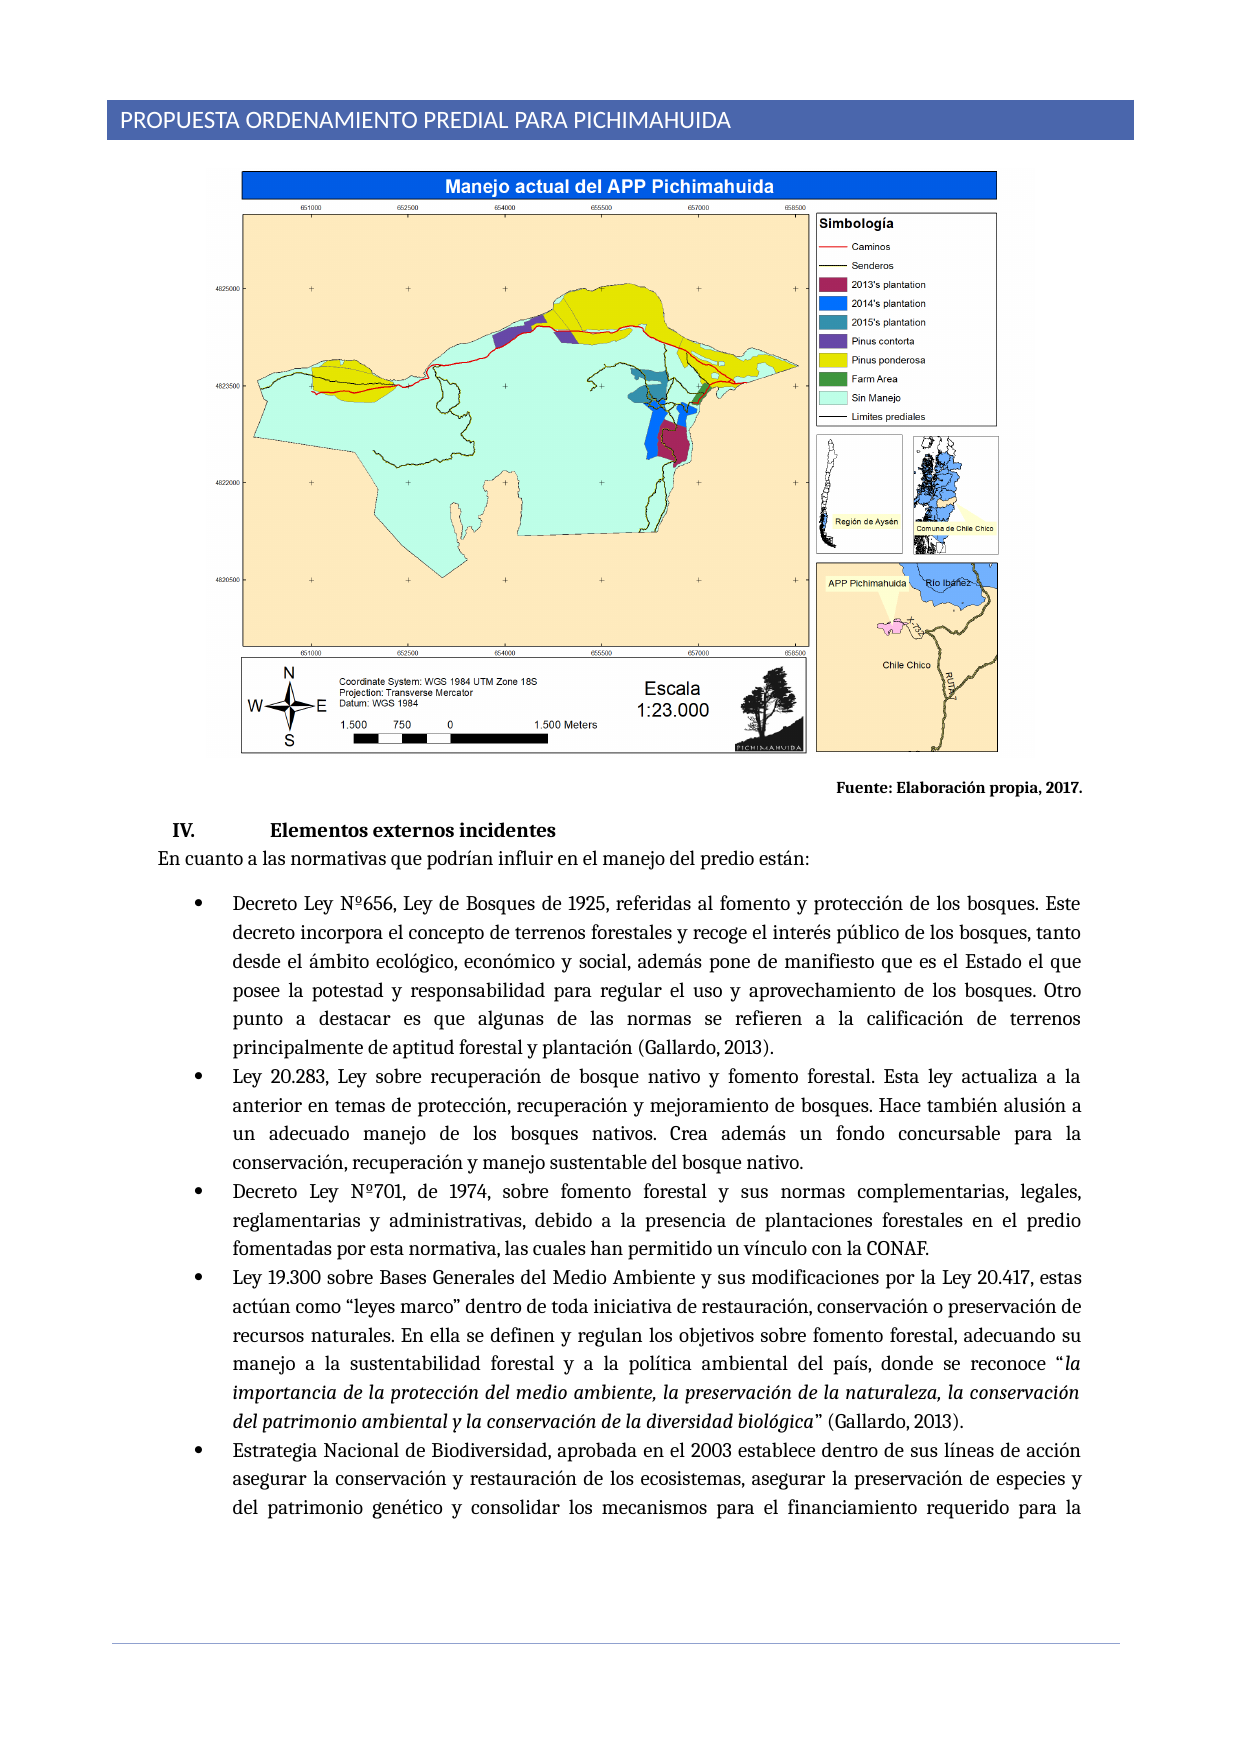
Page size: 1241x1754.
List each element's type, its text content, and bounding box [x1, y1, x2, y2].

list Decreto Ley Nº701, de 1974, sobre fomento forestal y sus normas complementarias, legales, reglamentarias y administrativas, debido a la presencia de plantaciones forestales en el predio fomentadas por esta normativa, las cuales han permitido un vínculo con la CONAF. [195, 1179, 1083, 1261]
list Ley 20.283, Ley sobre recuperación de bosque nativo y fomento forestal. Esta ley actualiza a la anterior en temas de protección, recuperación y mejoramiento de bosques. Hace también alusión a un adecuado manejo de los bosques nativos. Crea además un fondo concursable para la conservación, recuperación y manejo sustentable del bosque nativo. [195, 1064, 1083, 1175]
text En cuanto a las normativas que podrían influir en el manejo del predio están: [157, 847, 1083, 871]
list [195, 1438, 1083, 1520]
text Fuente: Elaboración propia, 2017. [157, 779, 1083, 798]
list Ley 19.300 sobre Bases Generales del Medio Ambiente y sus modificaciones por la Ley 20.417, estas actúan como “leyes marco” dentro de toda iniciativa de restauración, conservación o preservación de recursos naturales. En ella se definen y regulan los objetivos sobre fomento forestal, adecuando su manejo a la sustentabilidad forestal y a la política ambiental del país, donde se reconoce “la importancia de la protección del medio ambiente, la preservación de la naturaleza, la conservación del patrimonio ambiental y la conservación de la diversidad biológica” (Gallardo, 2013). [195, 1266, 1083, 1433]
list Decreto Ley Nº656, Ley de Bosques de 1925, referidas al fomento y protección de los bosques. Este decreto incorpora el concepto de terrenos forestales y recoge el interés público de los bosques, tanto desde el ámbito ecológico, económico y social, además pone de manifiesto que es el Estado el que posee la potestad y responsabilidad para regular el uso y aprovechamiento de los bosques. Otro punto a destacar es que algunas de las normas se refieren a la calificación de terrenos principalmente de aptitud forestal y plantación (Gallardo, 2013). [195, 892, 1083, 1060]
picture [205, 168, 1035, 758]
text Elementos externos incidentes [195, 818, 1083, 842]
